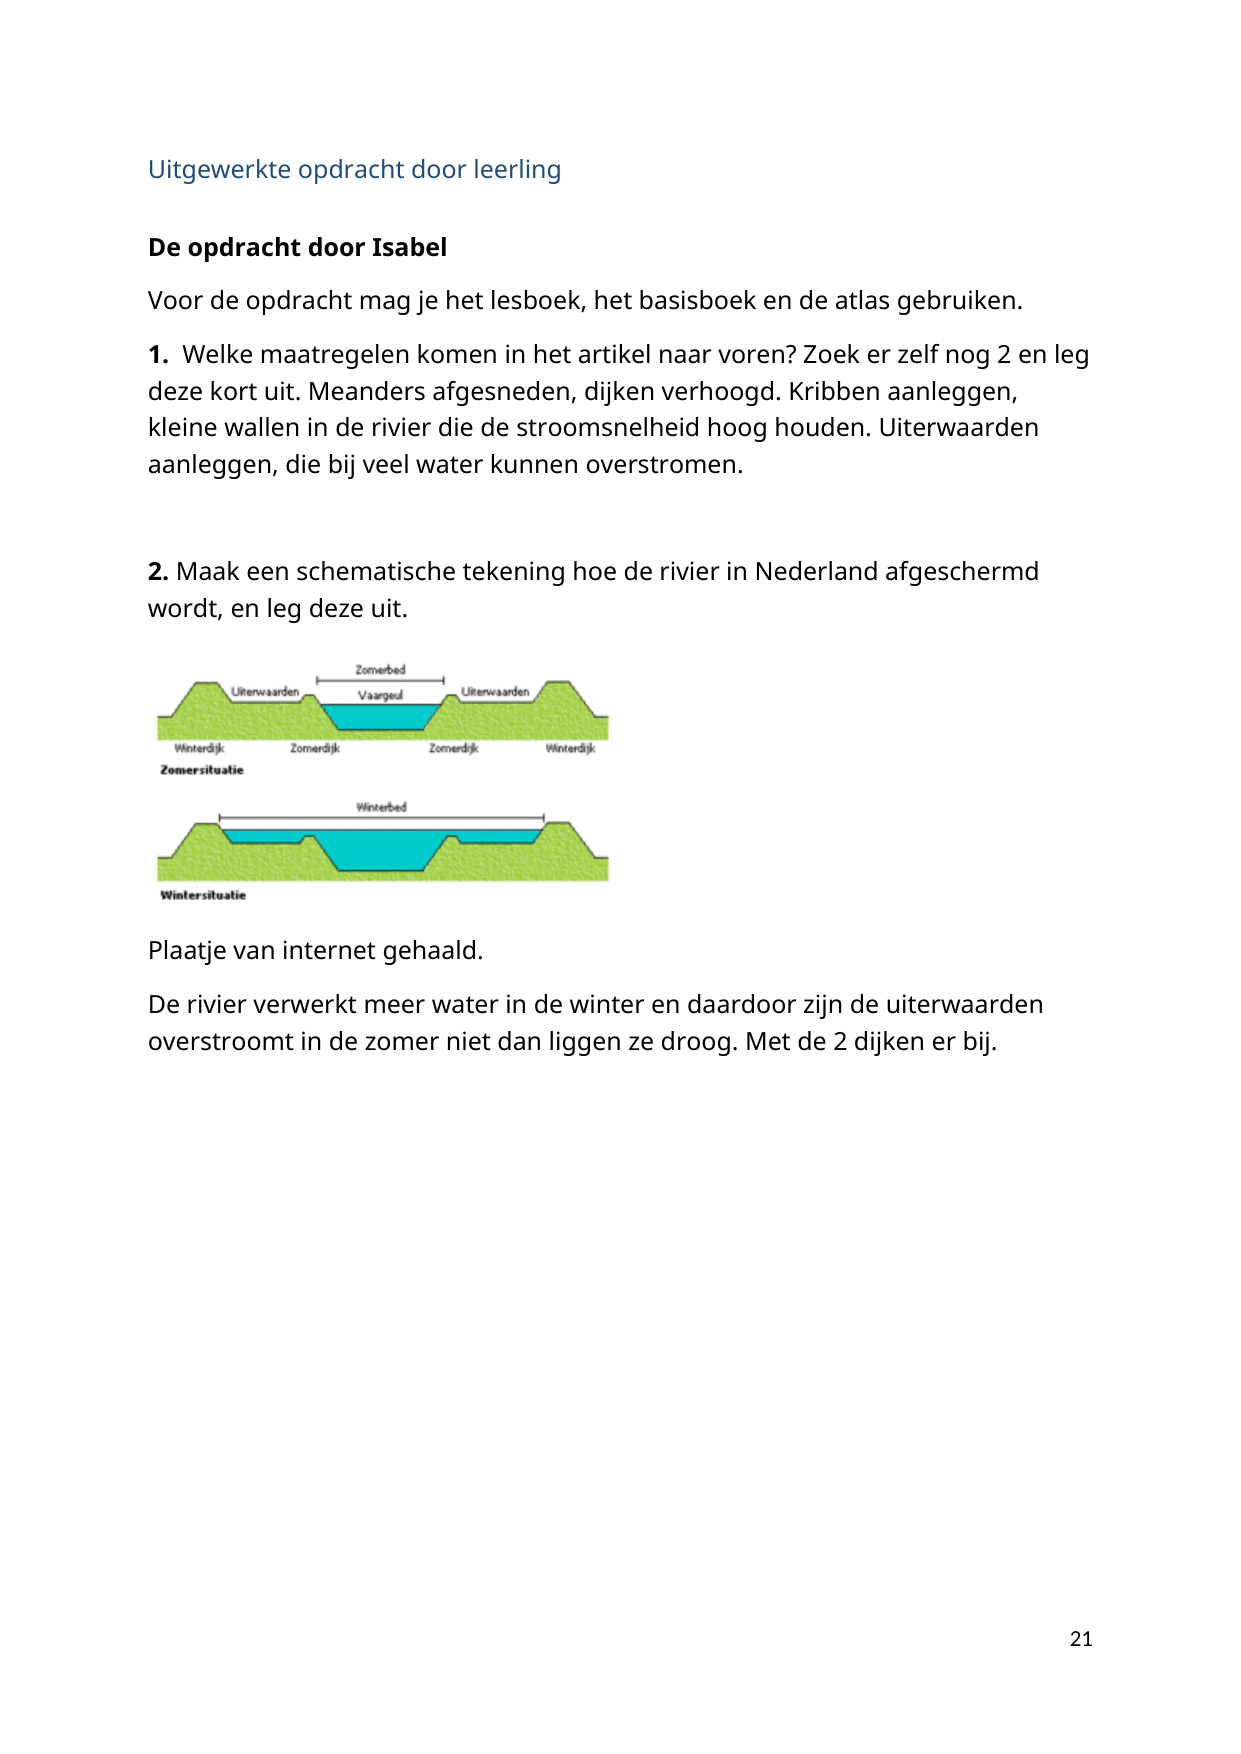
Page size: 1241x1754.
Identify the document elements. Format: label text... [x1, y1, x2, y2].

text De rivier verwerkt meer water in de winter en daardoor zijn de uiterwaarden overstroomt in de zomer niet dan liggen ze droog. Met de 2 dijken er bij. [148, 986, 1093, 1057]
text 2. Maak een schematische tekening hoe de rivier in Nederland afgeschermd wordt, en leg deze uit. [148, 553, 1093, 624]
text 1. Welke maatregelen komen in het artikel naar voren? Zoek er zelf nog 2 en leg deze kort uit. Meanders afgesneden, dijken verhoogd. Kribben aanleggen, kleine wallen in de rivier die de stroomsnelheid hoog houden. Uiterwaarden aanleggen, die bij veel water kunnen overstromen. [148, 336, 1093, 481]
text Plaatje van internet gehaald. [148, 933, 1093, 967]
subtitle Uitgewerkte opdracht door leerling [148, 152, 1093, 186]
picture [147, 643, 617, 914]
text De opdracht door Isabel [148, 229, 1093, 263]
text Voor de opdracht mag je het lesboek, het basisboek en de atlas gebruiken. [148, 283, 1093, 317]
